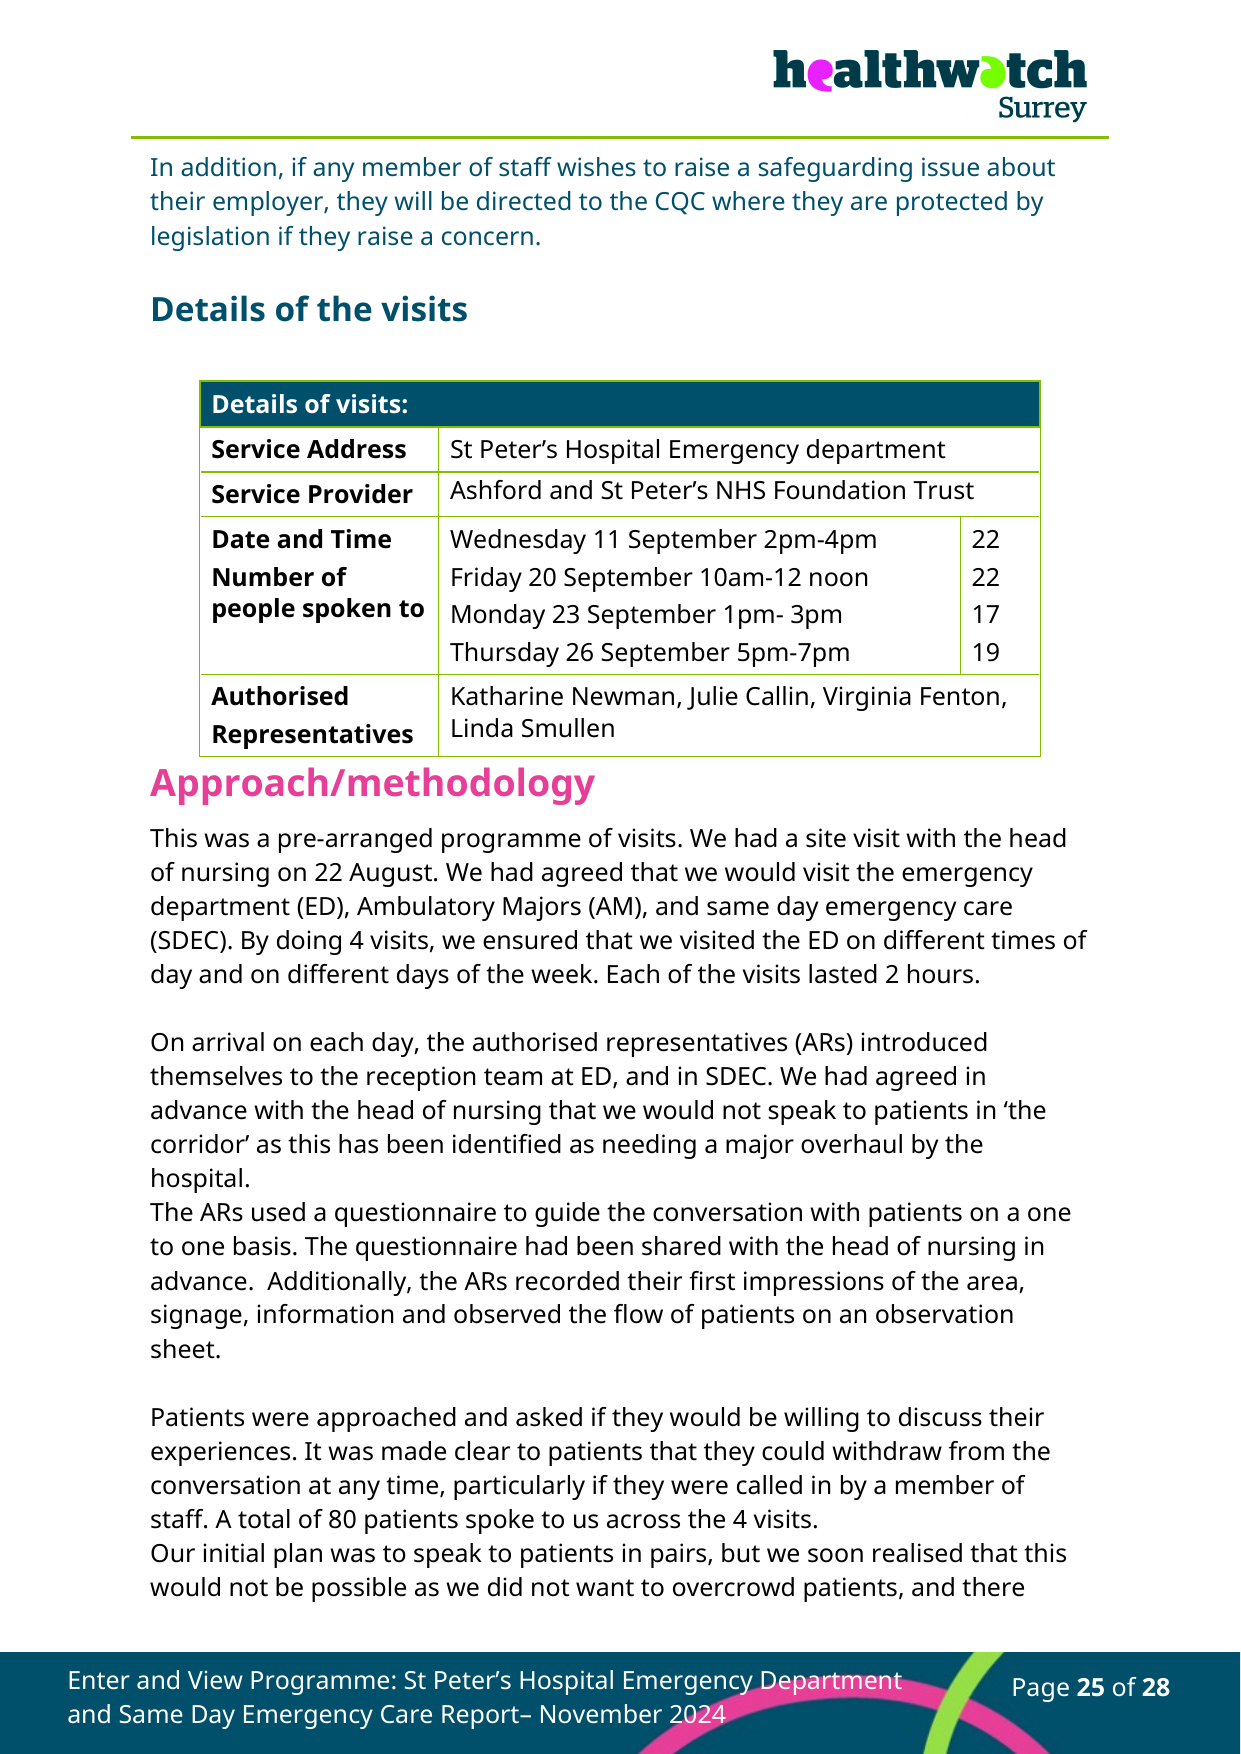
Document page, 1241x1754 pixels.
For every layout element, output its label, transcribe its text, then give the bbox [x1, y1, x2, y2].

picture [686, 1713, 694, 1721]
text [150, 1536, 1090, 1604]
text This was a pre-arranged programme of visits. We had a site visit with the head of nursing on 22 August. We had agreed that we would visit the emergency department (ED), Ambulatory Majors (AM), and same day emergency care (SDEC). By doing 4 visits, we ensured that we visited the ED on different times of day and on different days of the week. Each of the visits lasted 2 hours. [150, 820, 1090, 991]
text The ARs used a questionnaire to guide the conversation with patients on a one to one basis. The questionnaire had been shared with the head of nursing in advance. Additionally, the ARs recorded their first impressions of the area, signage, information and observed the flow of patients on an observation sheet. [150, 1195, 1090, 1365]
table_cell Katharine Newman, Julie Callin, Virginia Fenton, Linda Smullen [439, 674, 1040, 756]
subtitle Approach/methodology [150, 400, 1090, 808]
table_cell 22 22 17 19 [961, 516, 1040, 673]
text In addition, if any member of staff wishes to raise a safeguarding issue about their employer, they will be directed to the CQC where they are protected by legislation if they raise a concern. [150, 150, 1090, 252]
table_header Details of visits: [201, 382, 1039, 426]
subtitle Details of the visits [150, 286, 1090, 332]
picture [795, 1677, 803, 1687]
table_cell Authorised Representatives [200, 674, 438, 756]
table_cell Wednesday 11 September 2pm-4pm Friday 20 September 10am-12 noon Monday 23 September 1pm- 3pm Thursday 26 September 5pm-7pm [439, 517, 960, 673]
picture [764, 1682, 773, 1687]
text Patients were approached and asked if they would be willing to discuss their experiences. It was made clear to patients that they could withdraw from the conversation at any time, particularly if they were called in by a member of staff. A total of 80 patients spoke to us across the 4 visits. [150, 1399, 1090, 1536]
table_cell Ashford and St Peter’s NHS Foundation Trust [439, 471, 1040, 516]
picture [638, 1652, 1052, 1754]
table_cell St Peter’s Hospital Emergency department [439, 428, 1040, 471]
picture [769, 47, 1091, 125]
table_cell Service Address [200, 428, 438, 471]
text On arrival on each day, the authorised representatives (ARs) introduced themselves to the reception team at ED, and in SDEC. We had agreed in advance with the head of nursing that we would not speak to patients in ‘the corridor’ as this has been identified as needing a major overhaul by the hospital. [150, 1025, 1090, 1195]
table_cell Service Provider [200, 471, 438, 516]
table_cell Date and Time Number of people spoken to [200, 516, 438, 673]
